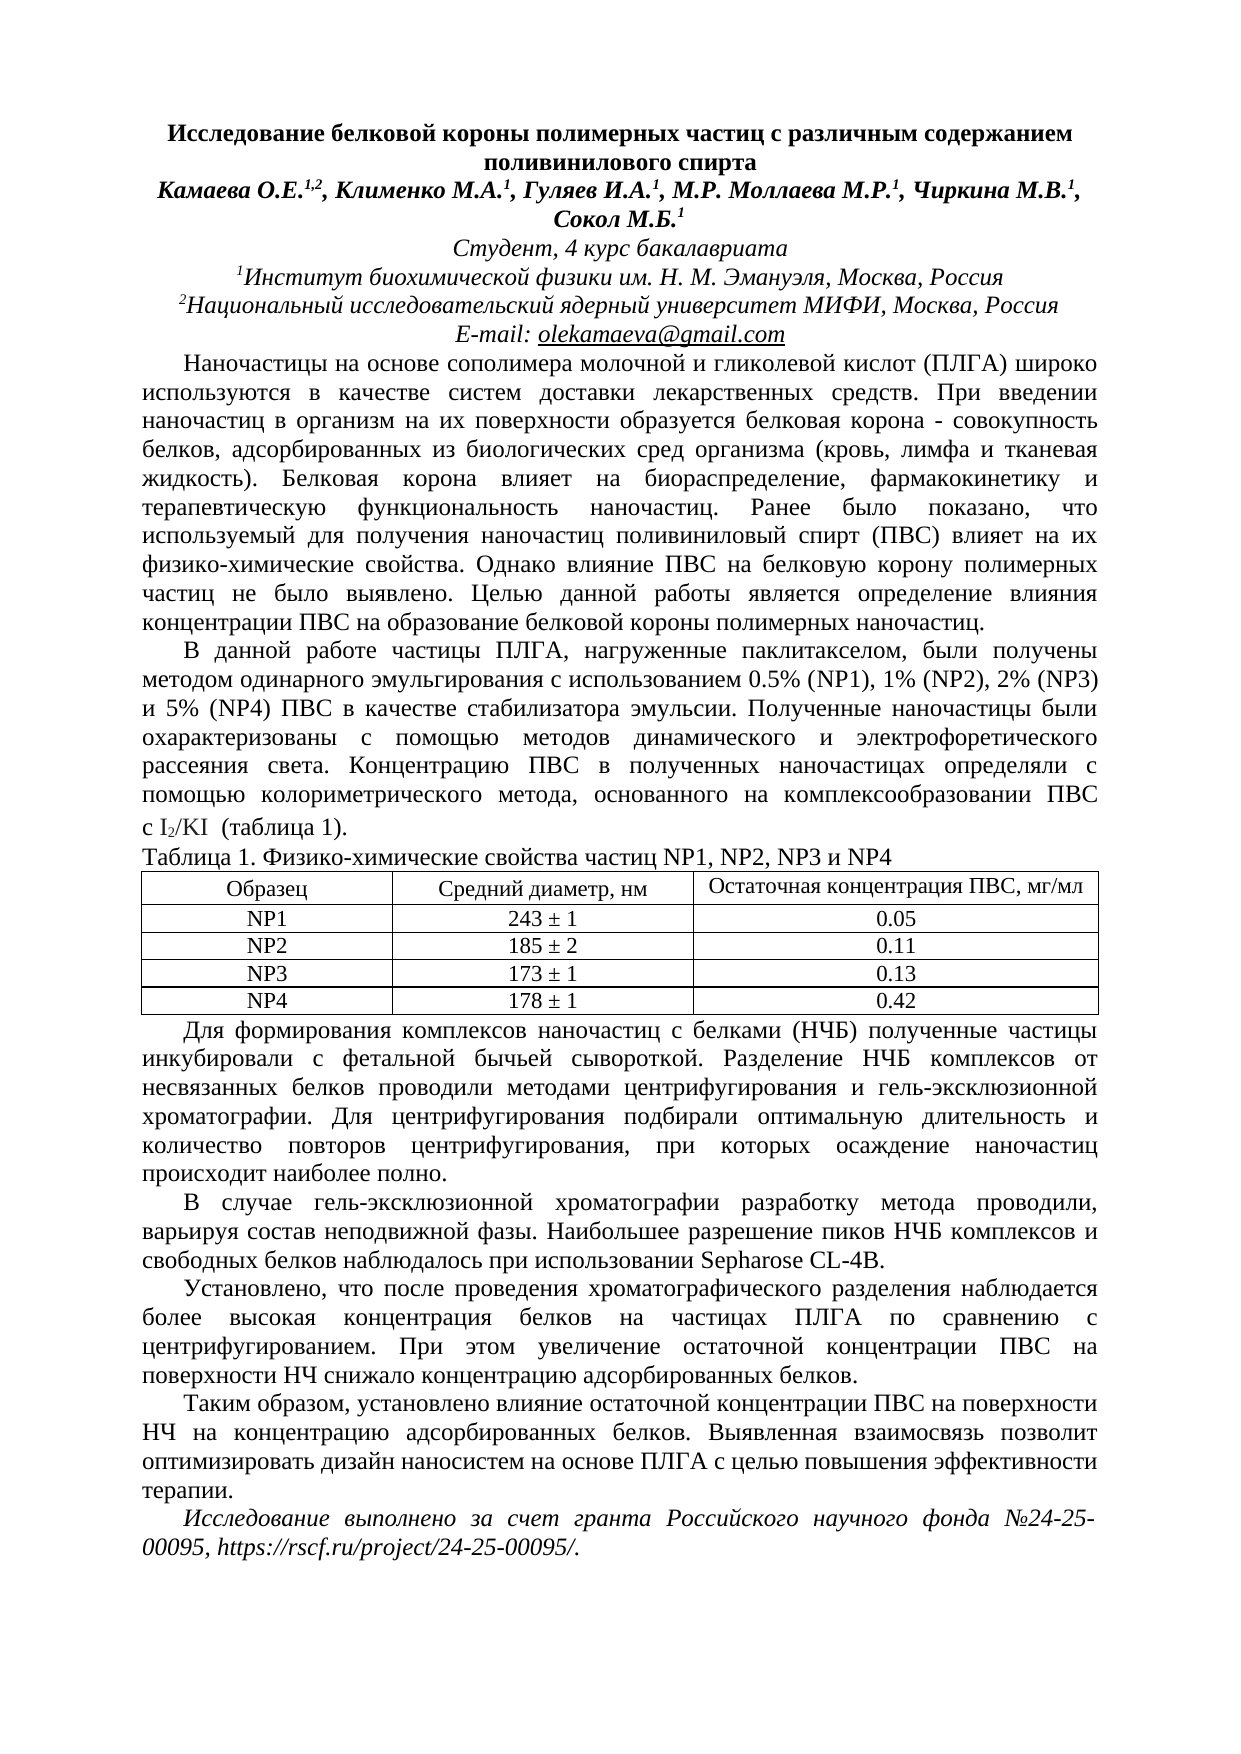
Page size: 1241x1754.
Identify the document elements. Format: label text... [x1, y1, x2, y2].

table_cell 243 ± 1 [393, 905, 693, 932]
text Таким образом, установлено влияние остаточной концентрации ПВС на поверхности НЧ на концентрацию адсорбированных белков. Выявленная взаимосвязь позволит оптимизировать дизайн наносистем на основе ПЛГА с целью повышения эффективности терапии. [142, 1388, 1098, 1503]
table_cell 0.13 [694, 960, 1098, 986]
table_cell 173 ± 1 [393, 960, 693, 986]
table_cell 0.11 [694, 933, 1098, 959]
table_cell 178 ± 1 [393, 988, 693, 1014]
text Для формирования комплексов наночастиц с белками (НЧБ) полученные частицы инкубировали с фетальной бычьей сывороткой. Разделение НЧБ комплексов от несвязанных белков проводили методами центрифугирования и гель-эксклюзионной хроматографии. Для центрифугирования подбирали оптимальную длительность и количество повторов центрифугирования, при которых осаждение наночастиц происходит наиболее полно. [142, 1015, 1098, 1187]
text Исследование белковой короны полимерных частиц с различным содержанием поливинилового спирта [142, 118, 1098, 176]
text 1Институт биохимической физики им. Н. М. Эмануэля, Москва, Россия [142, 262, 1098, 291]
text В данной работе частицы ПЛГА, нагруженные паклитакселом, были получены методом одинарного эмульгирования c использованием 0.5% (NP1), 1% (NP2), 2% (NP3) и 5% (NP4) ПВС в качестве стабилизатора эмульсии. Полученные наночастицы были охарактеризованы с помощью методов динамического и электрофоретического рассеяния света. Концентрацию ПВС в полученных наночастицах определяли с помощью колориметрического метода, основанного на комплексообразовании ПВС с I2/KI (таблица 1). [142, 636, 1098, 842]
table_cell NP4 [142, 988, 392, 1014]
table_cell 0.42 [694, 988, 1098, 1014]
table_cell NP2 [142, 933, 392, 959]
table_header Образец [142, 872, 392, 904]
text 2Национальный исследовательский ядерный университет МИФИ, Москва, Россия [142, 291, 1098, 319]
text Исследование выполнено за счет гранта Российского научного фонда №24-25-00095, https://rscf.ru/project/24-25-00095/. [142, 1503, 1098, 1561]
text Студент, 4 курс бакалавриата [142, 233, 1098, 262]
text Установлено, что после проведения хроматографического разделения наблюдается более высокая концентрация белков на частицах ПЛГА по сравнению с центрифугированием. При этом увеличение остаточной концентрации ПВС на поверхности НЧ снижало концентрацию адсорбированных белков. [142, 1273, 1098, 1388]
table_header Средний диаметр, нм [393, 872, 693, 904]
text Наночастицы на основе сополимера молочной и гликолевой кислот (ПЛГА) широко используются в качестве систем доставки лекарственных средств. При введении наночастиц в организм на их поверхности образуется белковая корона - совокупность белков, адсорбированных из биологических сред организма (кровь, лимфа и тканевая жидкость). Белковая корона влияет на биораспределение, фармакокинетику и терапевтическую функциональность наночастиц. Ранее было показано, что используемый для получения наночастиц поливиниловый спирт (ПВС) влияет на их физико-химические свойства. Однако влияние ПВС на белковую корону полимерных частиц не было выявлено. Целью данной работы является определение влияния концентрации ПВС на образование белковой короны полимерных наночастиц. [142, 348, 1098, 636]
table_cell NP1 [142, 905, 392, 932]
table_cell 0.05 [694, 905, 1098, 932]
table_cell NP3 [142, 960, 392, 986]
text Таблица 1. Физико-химические свойства частиц NP1, NP2, NP3 и NP4 [142, 842, 1098, 871]
text E-mail: olekamaeva@gmail.com [142, 319, 1098, 348]
table_cell 185 ± 2 [393, 933, 693, 959]
text В случае гель-эксклюзионной хроматографии разработку метода проводили, варьируя состав неподвижной фазы. Наибольшее разрешение пиков НЧБ комплексов и свободных белков наблюдалось при использовании Sepharose CL-4B. [142, 1187, 1098, 1273]
text Камаева О.Е.1,2, Клименко М.А.1, Гуляев И.А.1, М.Р. Моллаева М.Р.1, Чиркина М.В.1, Сокол М.Б.1 [142, 176, 1098, 233]
table_header Остаточная концентрация ПВС, мг/мл [694, 872, 1098, 904]
